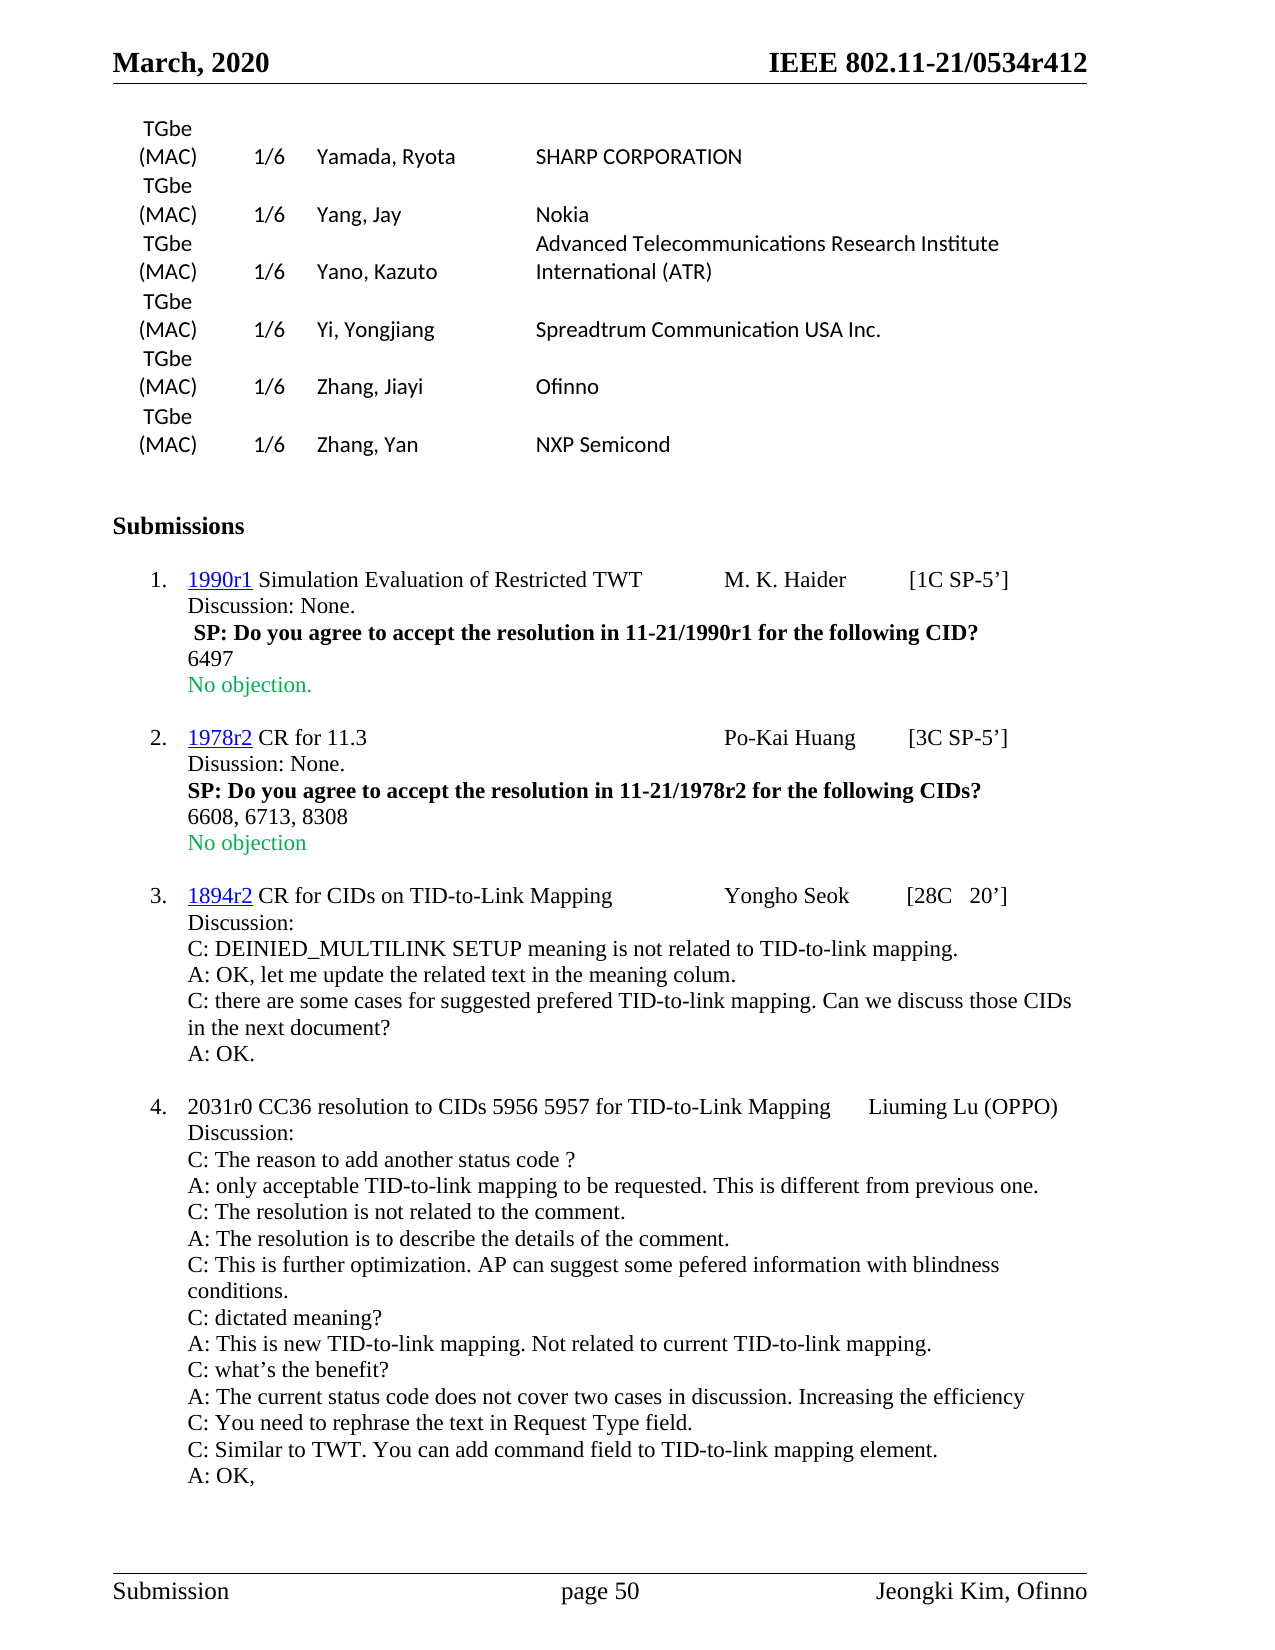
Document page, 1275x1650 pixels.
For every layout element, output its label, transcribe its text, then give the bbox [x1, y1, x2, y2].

text Submissions [112, 511, 1087, 539]
list No objection. [187, 671, 1087, 698]
list A: OK, let me update the related text in the meaning colum. [187, 961, 1087, 988]
list A: The resolution is to describe the details of the comment. [187, 1225, 1087, 1251]
list A: only acceptable TID-to-link mapping to be requested. This is different from previous one. [187, 1172, 1087, 1198]
list 2031r0 CC36 resolution to CIDs 5956 5957 for TID-to-Link Mapping Liuming Lu (OPPO) [150, 1093, 1087, 1119]
list SP: Do you agree to accept the resolution in 11-21/1978r2 for the following CIDs? [187, 777, 1087, 803]
list Discussion: None. [187, 592, 1087, 619]
list C: there are some cases for suggested prefered TID-to-link mapping. Can we discuss those CIDs in the next document? [187, 988, 1087, 1040]
list A: OK. [187, 1040, 1087, 1067]
list 1894r2 CR for CIDs on TID-to-Link Mapping Yongho Seok [28C 20’] [150, 882, 1087, 908]
list SP: Do you agree to accept the resolution in 11-21/1990r1 for the following CID? [187, 619, 1087, 645]
list C: The reason to add another status code ? [187, 1146, 1087, 1172]
list 1990r1 Simulation Evaluation of Restricted TWT M. K. Haider [1C SP-5’] [150, 566, 1087, 592]
list 1978r2 CR for 11.3 Po-Kai Huang [3C SP-5’] [150, 724, 1087, 750]
list No objection [187, 829, 1087, 856]
list A: OK, [187, 1462, 1087, 1488]
list C: This is further optimization. AP can suggest some pefered information with blindness conditions. [187, 1251, 1087, 1304]
list A: The current status code does not cover two cases in discussion. Increasing the efficiency [187, 1383, 1087, 1409]
list C: You need to rephrase the text in Request Type field. [187, 1409, 1087, 1436]
list A: This is new TID-to-link mapping. Not related to current TID-to-link mapping. [187, 1330, 1087, 1357]
list C: dictated meaning? [187, 1304, 1087, 1330]
list Discussion: [187, 908, 1087, 935]
list C: Similar to TWT. You can add command field to TID-to-link mapping element. [187, 1436, 1087, 1462]
list C: The resolution is not related to the comment. [187, 1198, 1087, 1225]
list Disussion: None. [187, 750, 1087, 777]
list 6608, 6713, 8308 [187, 803, 1087, 829]
list Discussion: [187, 1119, 1087, 1146]
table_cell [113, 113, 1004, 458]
list C: DEINIED_MULTILINK SETUP meaning is not related to TID-to-link mapping. [187, 935, 1087, 961]
list 6497 [187, 645, 1087, 671]
list C: what’s the benefit? [187, 1357, 1087, 1383]
